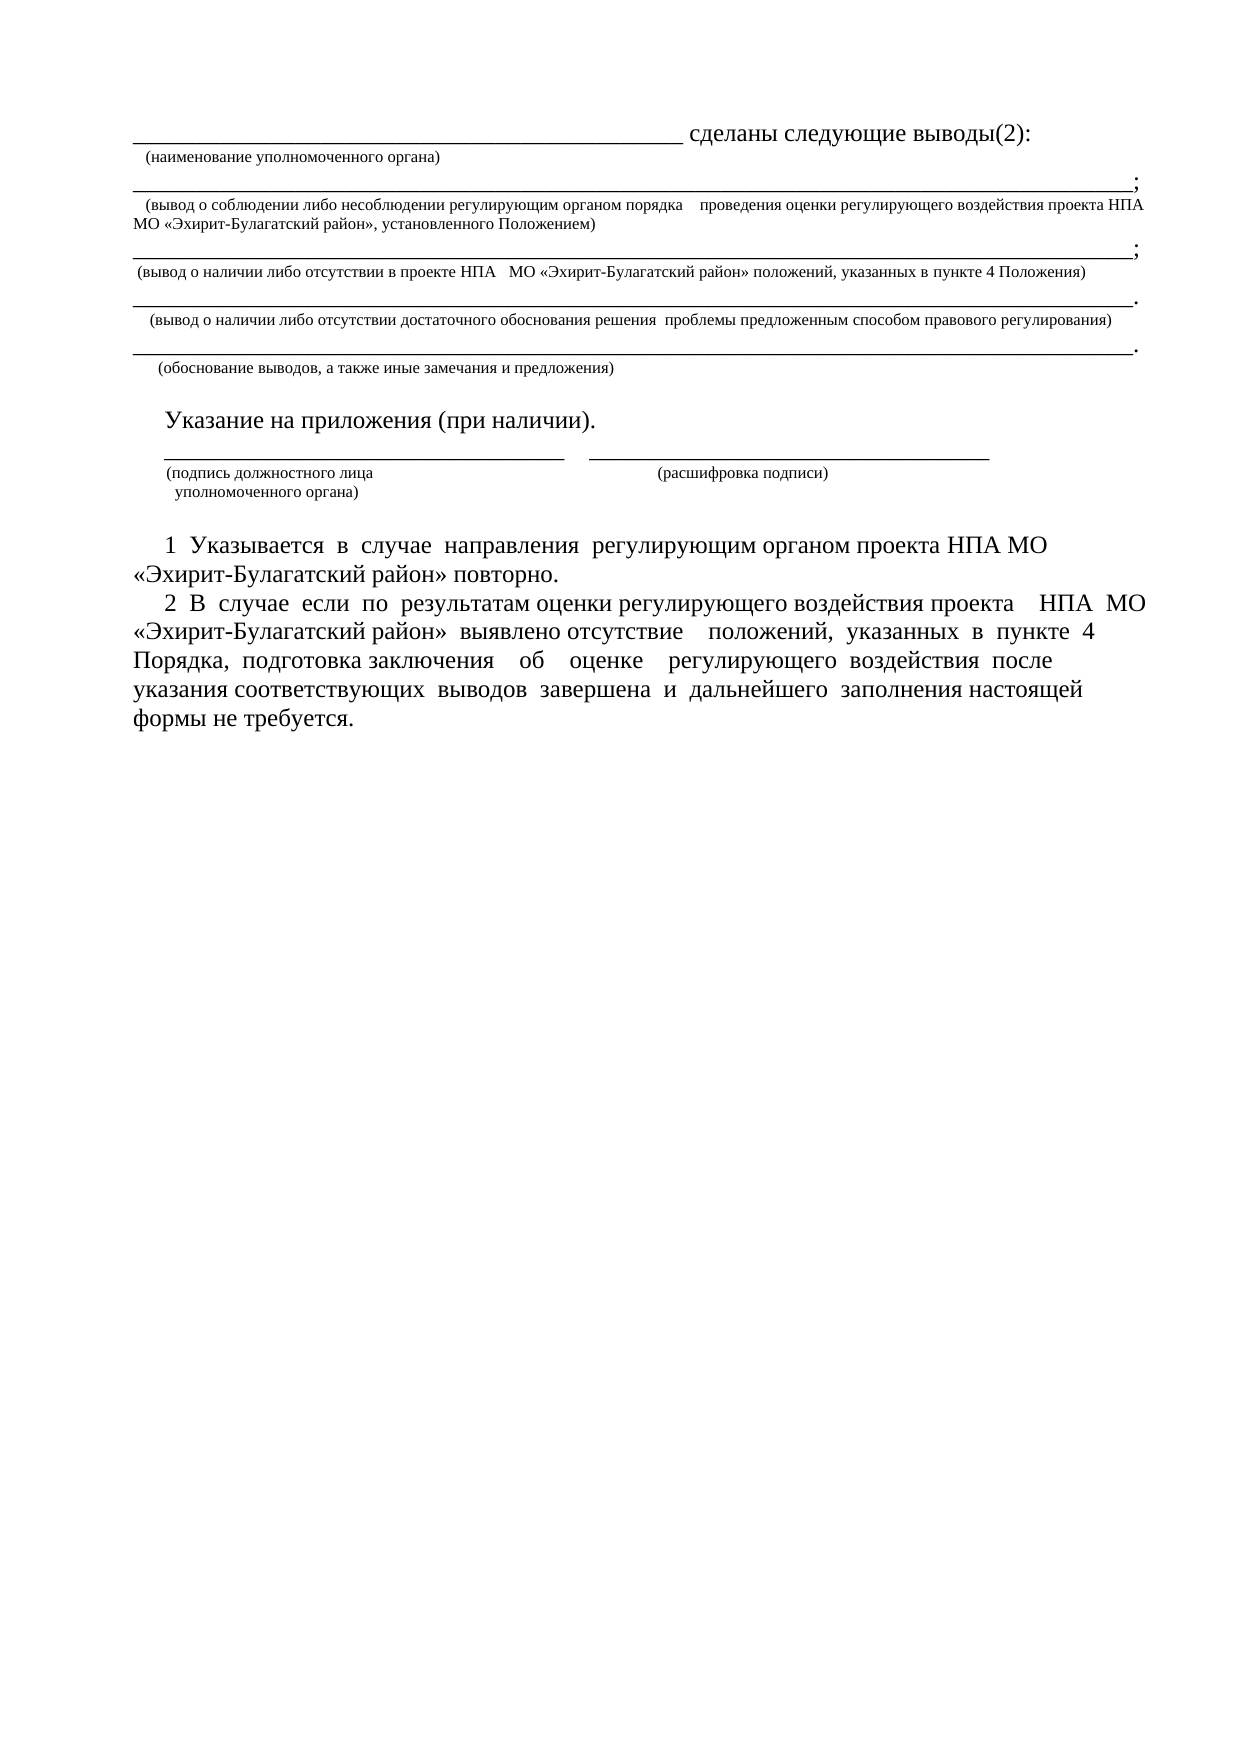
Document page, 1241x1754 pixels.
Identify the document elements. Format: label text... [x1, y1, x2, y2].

text уполномоченного органа) [133, 482, 1152, 501]
text ________________________________________________________________________________. [133, 329, 1152, 358]
text (вывод о наличии либо отсутствии достаточного обоснования решения проблемы предложенным способом правового регулирования) [133, 310, 1152, 329]
text (вывод о соблюдении либо несоблюдении регулирующим органом порядка проведения оценки регулирующего воздействия проекта НПА МО «Эхирит-Булагатский район», установленного Положением) [133, 195, 1152, 233]
text (обоснование выводов, а также иные замечания и предложения) [133, 358, 1152, 377]
text ____________________________________________ сделаны следующие выводы(2): [133, 118, 1152, 147]
text ________________________________ ________________________________ [133, 434, 1152, 463]
text (подпись должностного лица (расшифровка подписи) [133, 463, 1152, 482]
text ________________________________________________________________________________; [133, 233, 1152, 262]
text ________________________________________________________________________________; [133, 166, 1152, 195]
text 1 Указывается в случае направления регулирующим органом проекта НПА МО «Эхирит-Булагатский район» повторно. [133, 530, 1152, 588]
text Указание на приложения (при наличии). [133, 406, 1152, 434]
text ________________________________________________________________________________. [133, 281, 1152, 310]
text 2 В случае если по результатам оценки регулирующего воздействия проекта НПА МО «Эхирит-Булагатский район» выявлено отсутствие положений, указанных в пункте 4 Порядка, подготовка заключения об оценке регулирующего воздействия после указания соответствующих выводов завершена и дальнейшего заполнения настоящей формы не требуется. [133, 588, 1152, 731]
text (наименование уполномоченного органа) [133, 147, 1152, 166]
text (вывод о наличии либо отсутствии в проекте НПА МО «Эхирит-Булагатский район» положений, указанных в пункте 4 Положения) [133, 262, 1152, 281]
